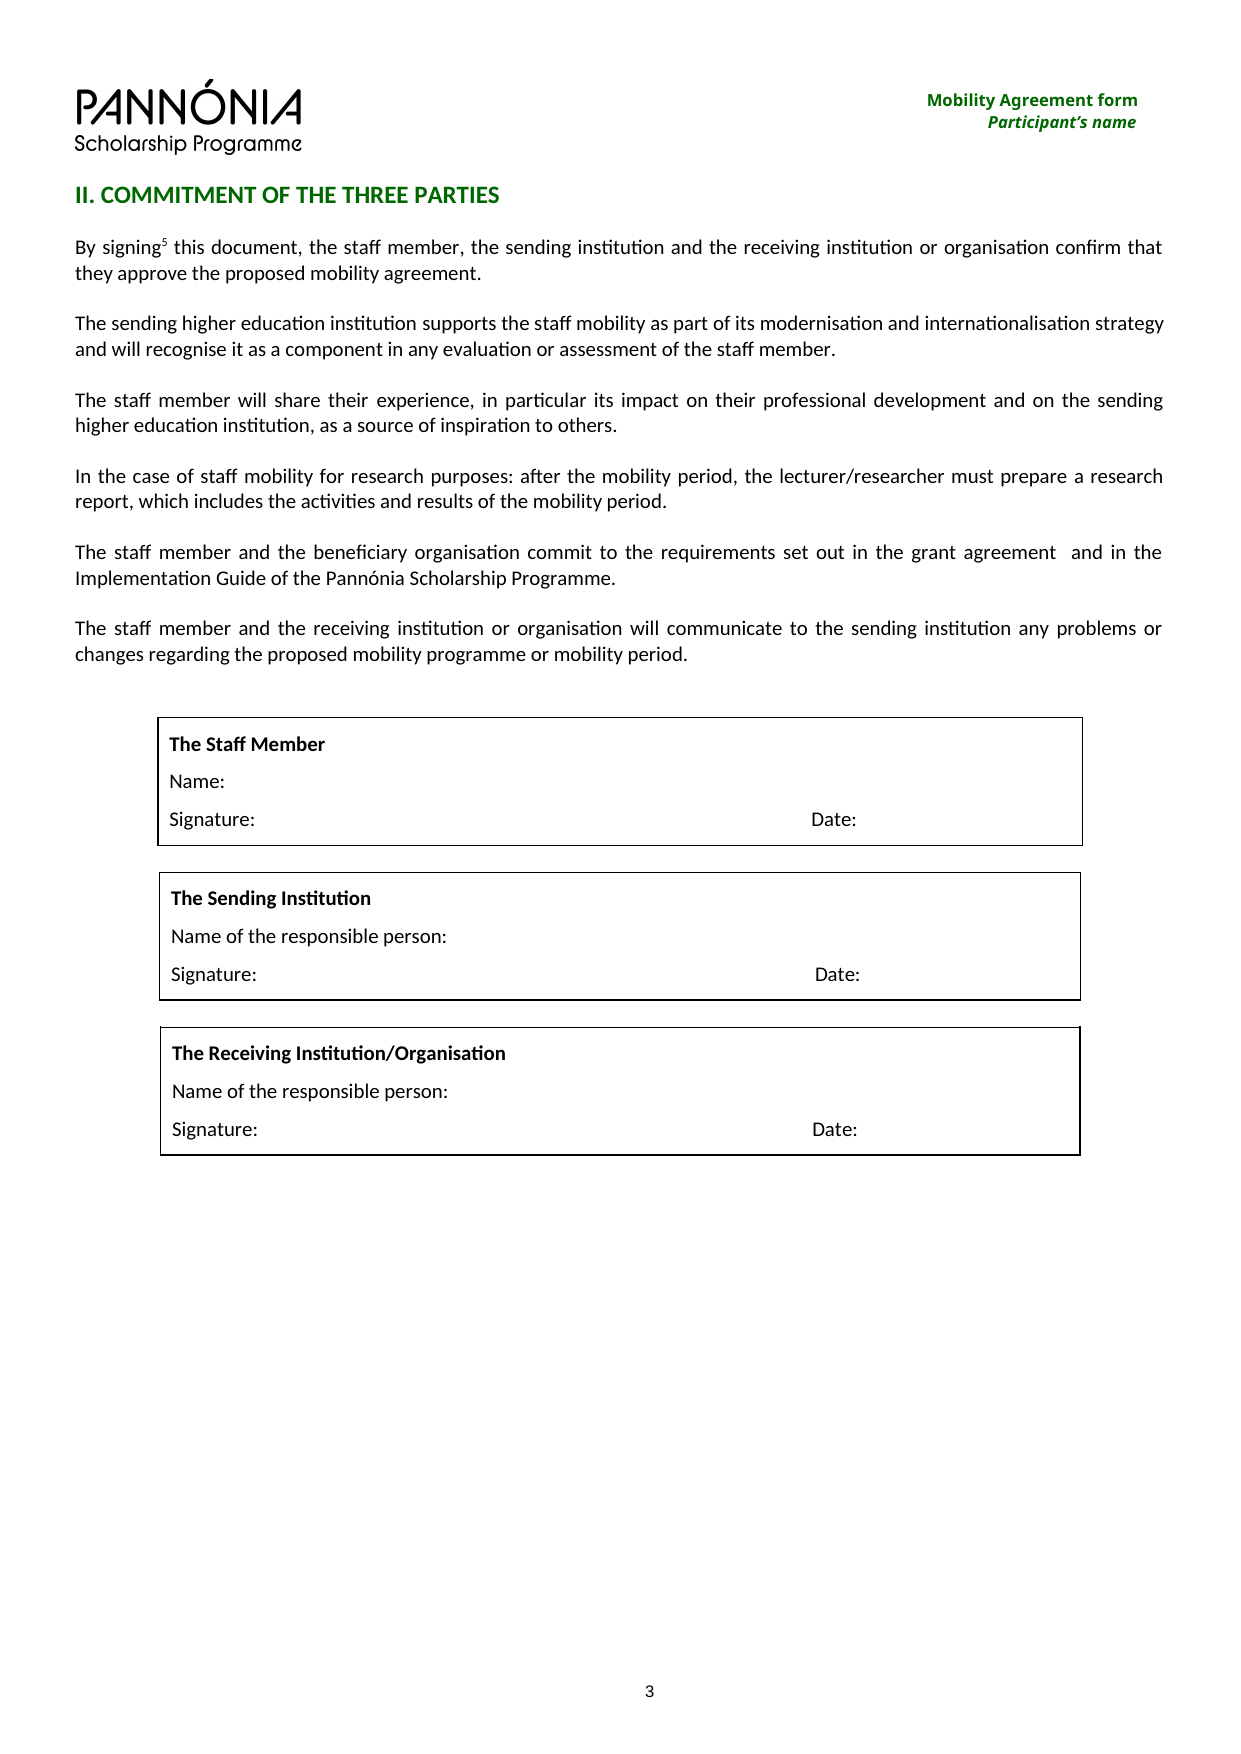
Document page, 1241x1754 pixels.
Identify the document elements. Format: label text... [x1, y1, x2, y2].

table_header The Staff Member Name: Signature: Date: [159, 718, 1082, 844]
picture [75, 79, 302, 155]
text The staff member and the receiving institution or organisation will communicate to the sending institution any problems or changes regarding the proposed mobility programme or mobility period. [75, 616, 1165, 666]
table_header The Receiving Institution/Organisation Name of the responsible person: Signature: Date: [161, 1028, 1079, 1154]
text The sending higher education institution supports the staff mobility as part of its modernisation and internationalisation strategy and will recognise it as a component in any evaluation or assessment of the staff member. [75, 311, 1165, 361]
table_header The Sending Institution Name of the responsible person: Signature: Date: [160, 873, 1080, 999]
text II. COMMITMENT OF THE THREE PARTIES [75, 179, 1165, 209]
text By signing this document, the staff member, the sending institution and the receiving institution or organisation confirm that they approve the proposed mobility agreement. [75, 234, 1165, 285]
text In the case of staff mobility for research purposes: after the mobility period, the lecturer/researcher must prepare a research report, which includes the activities and results of the mobility period. [75, 463, 1165, 514]
text The staff member and the beneficiary organisation commit to the requirements set out in the grant agreement and in the Implementation Guide of the Pannónia Scholarship Programme. [75, 539, 1165, 590]
text The staff member will share their experience, in particular its impact on their professional development and on the sending higher education institution, as a source of inspiration to others. [75, 387, 1165, 438]
